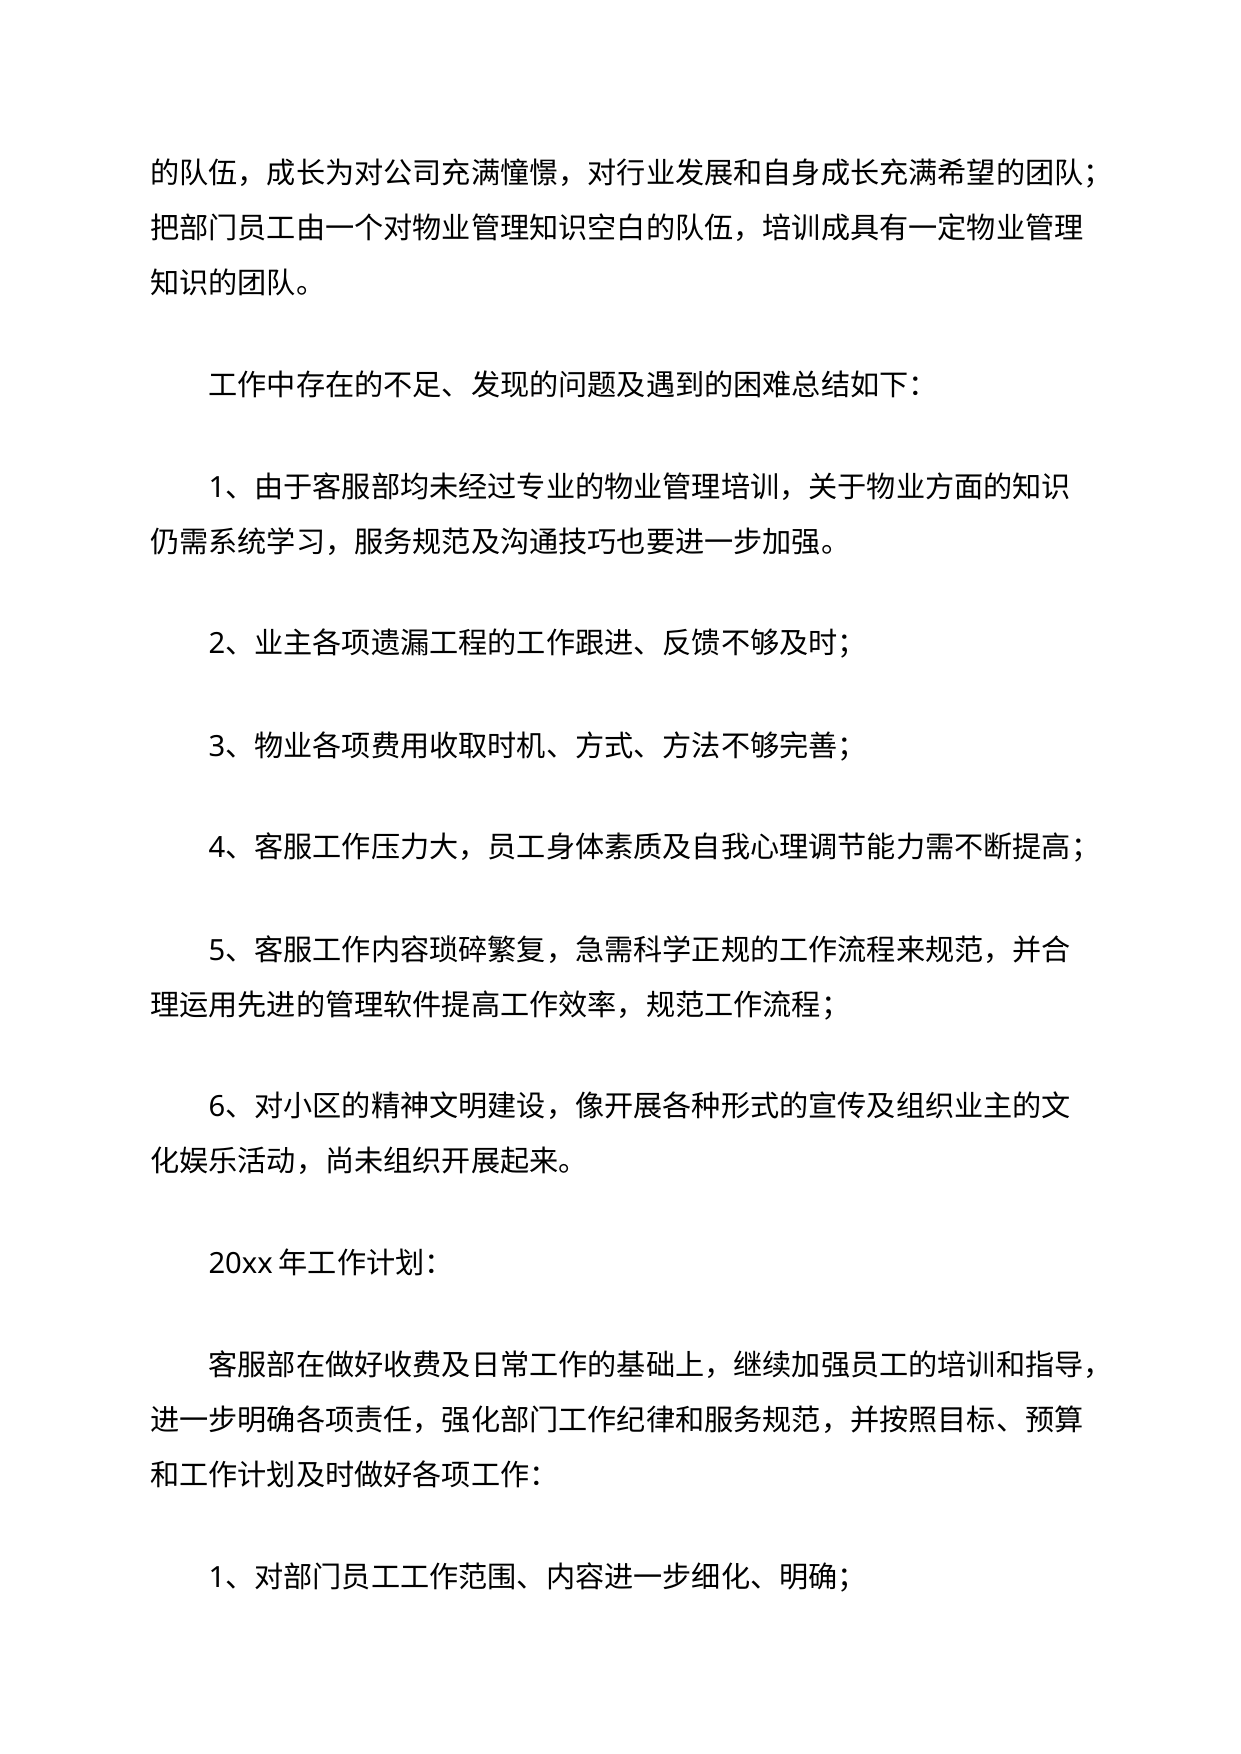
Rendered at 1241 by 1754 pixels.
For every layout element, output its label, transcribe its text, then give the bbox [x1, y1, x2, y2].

text 5、客服工作内容琐碎繁复，急需科学正规的工作流程来规范，并合理运用先进的管理软件提高工作效率，规范工作流程； [150, 926, 1090, 1023]
text 6、对小区的精神文明建设，像开展各种形式的宣传及组织业主的文化娱乐活动，尚未组织开展起来。 [150, 1083, 1090, 1180]
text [150, 150, 1090, 302]
text 工作中存在的不足、发现的问题及遇到的困难总结如下： [150, 362, 1090, 404]
text 1、由于客服部均未经过专业的物业管理培训，关于物业方面的知识仍需系统学习，服务规范及沟通技巧也要进一步加强。 [150, 463, 1090, 561]
text 2、业主各项遗漏工程的工作跟进、反馈不够及时； [150, 620, 1090, 662]
text 20xx年工作计划： [150, 1239, 1090, 1282]
text 客服部在做好收费及日常工作的基础上，继续加强员工的培训和指导，进一步明确各项责任，强化部门工作纪律和服务规范，并按照目标、预算和工作计划及时做好各项工作： [150, 1342, 1090, 1494]
text 4、客服工作压力大，员工身体素质及自我心理调节能力需不断提高； [150, 824, 1090, 866]
text 3、物业各项费用收取时机、方式、方法不够完善； [150, 722, 1090, 764]
text 1、对部门员工工作范围、内容进一步细化、明确； [150, 1553, 1090, 1596]
